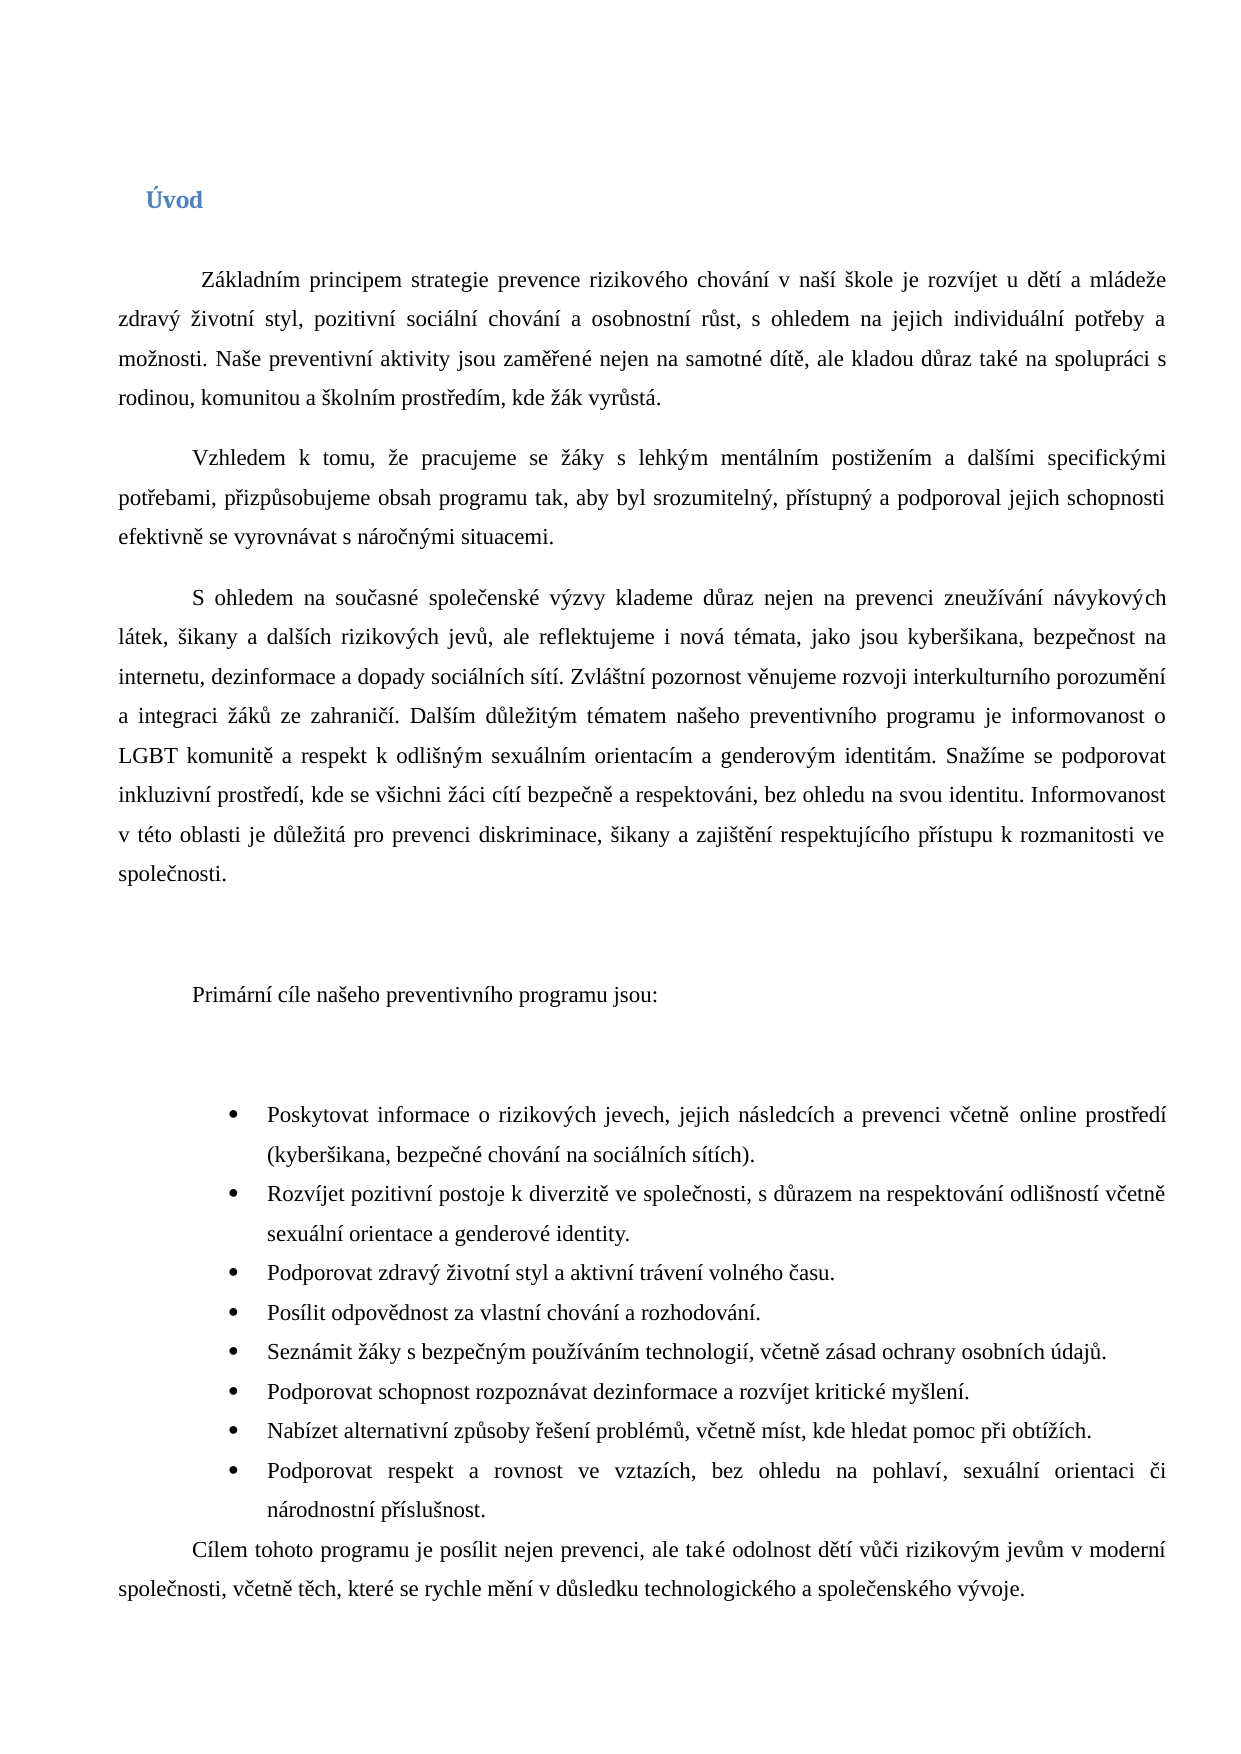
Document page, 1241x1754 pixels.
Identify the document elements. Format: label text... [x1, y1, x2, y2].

list Podporovat schopnost rozpoznávat dezinformace a rozvíjet kritické myšlení. [229, 1378, 1167, 1404]
list Seznámit žáky s bezpečným používáním technologií, včetně zásad ochrany osobních údajů. [229, 1338, 1167, 1364]
text Cílem tohoto programu je posílit nejen prevenci, ale také odolnost dětí vůči rizikovým jevům v moderní společnosti, včetně těch, které se rychle mění v důsledku technologického a společenského vývoje. [118, 1536, 1167, 1601]
subtitle Úvod [118, 186, 1167, 215]
list Poskytovat informace o rizikových jevech, jejich následcích a prevenci včetně online prostředí (kyberšikana, bezpečné chování na sociálních sítích). [229, 1101, 1167, 1167]
text Základním principem strategie prevence rizikového chování v naší škole je rozvíjet u dětí a mládeže zdravý životní styl, pozitivní sociální chování a osobnostní růst, s ohledem na jejich individuální potřeby a možnosti. Naše preventivní aktivity jsou zaměřené nejen na samotné dítě, ale kladou důraz také na spolupráci s rodinou, komunitou a školním prostředím, kde žák vyrůstá. [118, 266, 1167, 411]
list Nabízet alternativní způsoby řešení problémů, včetně míst, kde hledat pomoc při obtížích. [229, 1417, 1167, 1443]
list Podporovat respekt a rovnost ve vztazích, bez ohledu na pohlaví, sexuální orientaci či národnostní příslušnost. [229, 1457, 1167, 1522]
list Rozvíjet pozitivní postoje k diverzitě ve společnosti, s důrazem na respektování odlišností včetně sexuální orientace a genderové identity. [229, 1180, 1167, 1246]
list Podporovat zdravý životní styl a aktivní trávení volného času. [229, 1259, 1167, 1286]
text Primární cíle našeho preventivního programu jsou: [118, 981, 1167, 1007]
list Posílit odpovědnost za vlastní chování a rozhodování. [229, 1299, 1167, 1325]
text S ohledem na současné společenské výzvy klademe důraz nejen na prevenci zneužívání návykových látek, šikany a dalších rizikových jevů, ale reflektujeme i nová témata, jako jsou kyberšikana, bezpečnost na internetu, dezinformace a dopady sociálních sítí. Zvláštní pozornost věnujeme rozvoji interkulturního porozumění a integraci žáků ze zahraničí. Dalším důležitým tématem našeho preventivního programu je informovanost o LGBT komunitě a respekt k odlišným sexuálním orientacím a genderovým identitám. Snažíme se podporovat inkluzivní prostředí, kde se všichni žáci cítí bezpečně a respektováni, bez ohledu na svou identitu. Informovanost v této oblasti je důležitá pro prevenci diskriminace, šikany a zajištění respektujícího přístupu k rozmanitosti ve společnosti. [118, 584, 1167, 886]
text Vzhledem k tomu, že pracujeme se žáky s lehkým mentálním postižením a dalšími specifickými potřebami, přizpůsobujeme obsah programu tak, aby byl srozumitelný, přístupný a podporoval jejich schopnosti efektivně se vyrovnávat s náročnými situacemi. [118, 444, 1167, 550]
